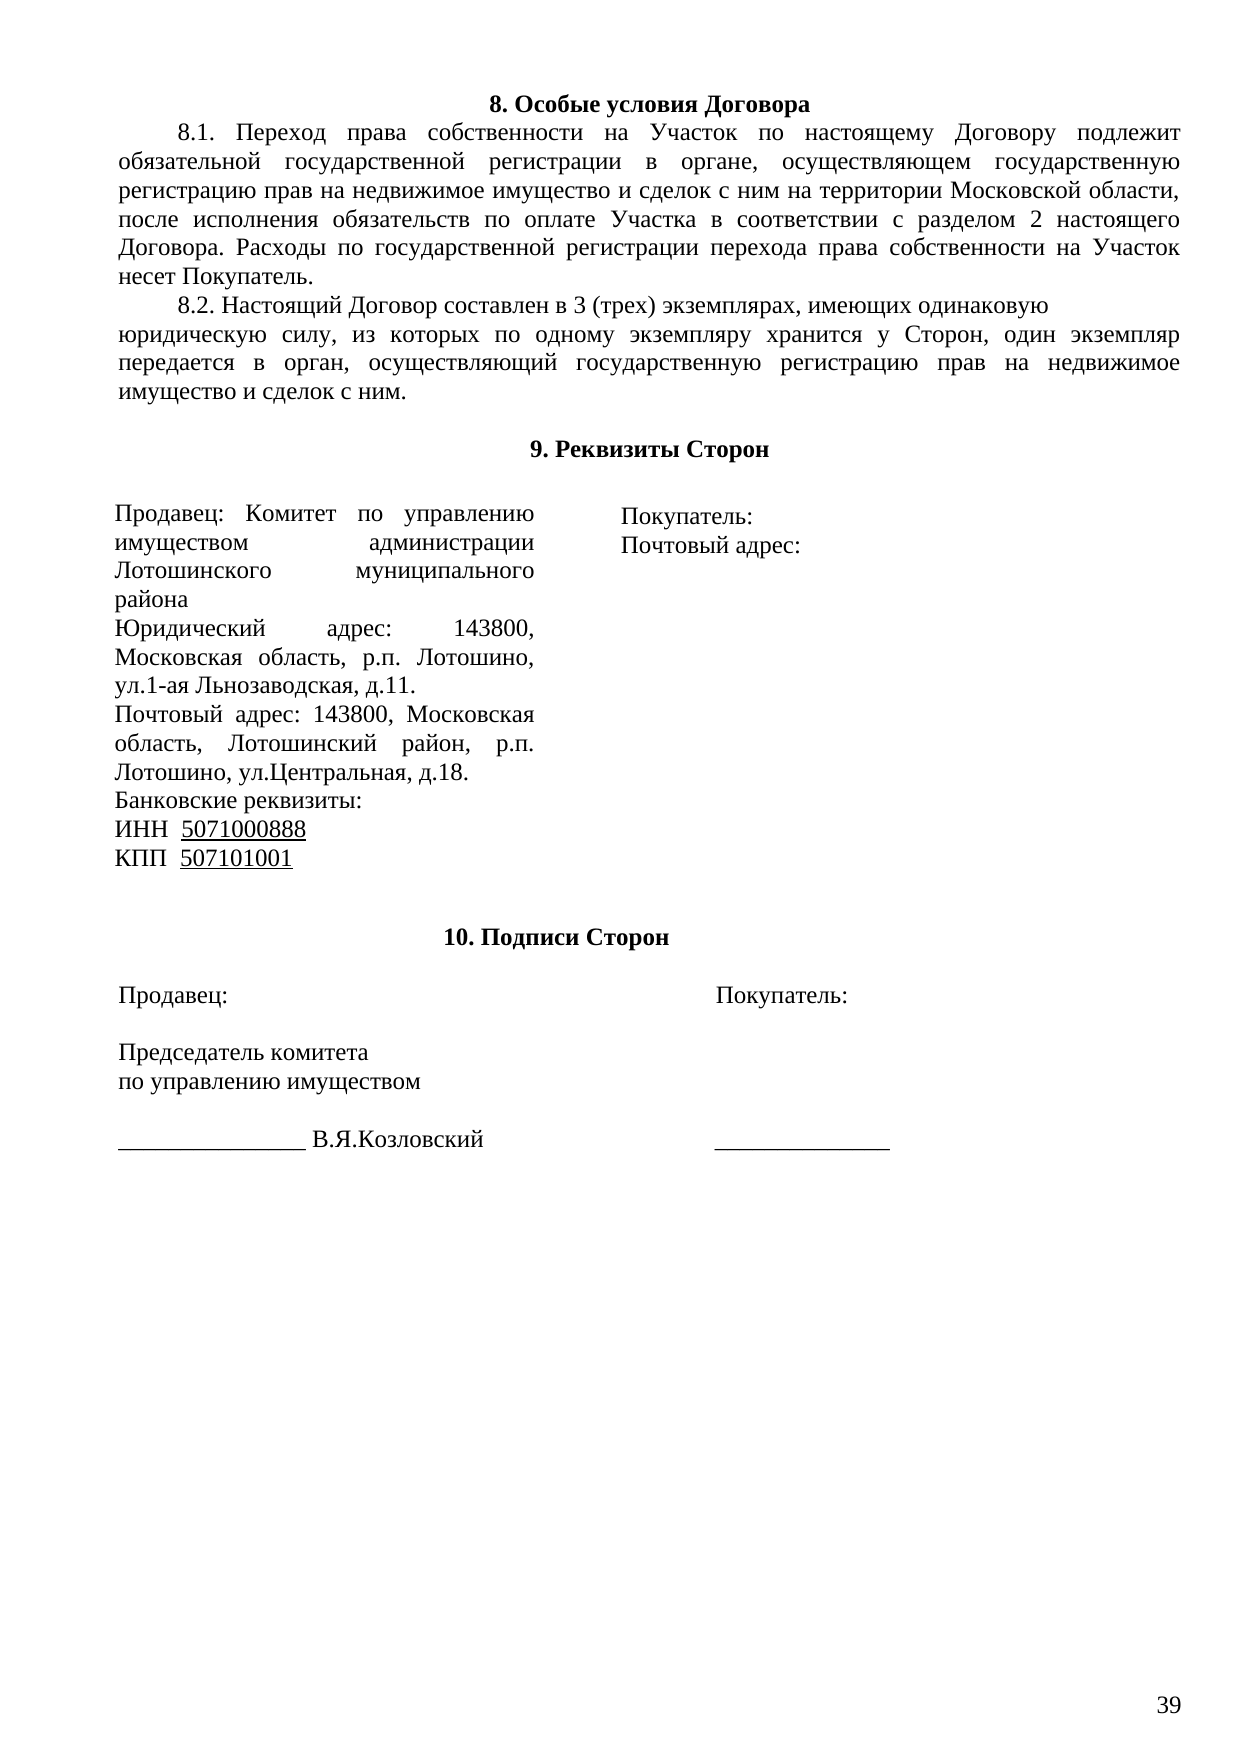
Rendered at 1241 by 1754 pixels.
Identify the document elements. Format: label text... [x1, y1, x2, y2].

text юридическую силу, из которых по одному экземпляру хранится у Сторон, один экземпляр передается в орган, осуществляющий государственную регистрацию прав на недвижимое имущество и сделок с ним. [118, 319, 1181, 405]
text Председатель комитета [118, 1037, 1181, 1066]
text 8.1. Переход права собственности на Участок по настоящему Договору подлежит обязательной государственной регистрации в органе, осуществляющем государственную регистрацию прав на недвижимое имущество и сделок с ним на территории Московской области, после исполнения обязательств по оплате Участка в соответствии с разделом 2 настоящего Договора. Расходы по государственной регистрации перехода права собственности на Участок несет Покупатель. [118, 117, 1181, 290]
text 9. Реквизиты Сторон [118, 434, 1181, 462]
text _______________ В.Я.Козловский ______________ [118, 1124, 1181, 1152]
text Продавец: Покупатель: [118, 980, 1181, 1009]
text 8.2. Настоящий Договор составлен в 3 (трех) экземплярах, имеющих одинаковую [118, 290, 1181, 319]
text 10. Подписи Сторон [118, 922, 1181, 951]
text 8. Особые условия Договора [118, 89, 1181, 117]
text по управлению имуществом [118, 1066, 1181, 1095]
